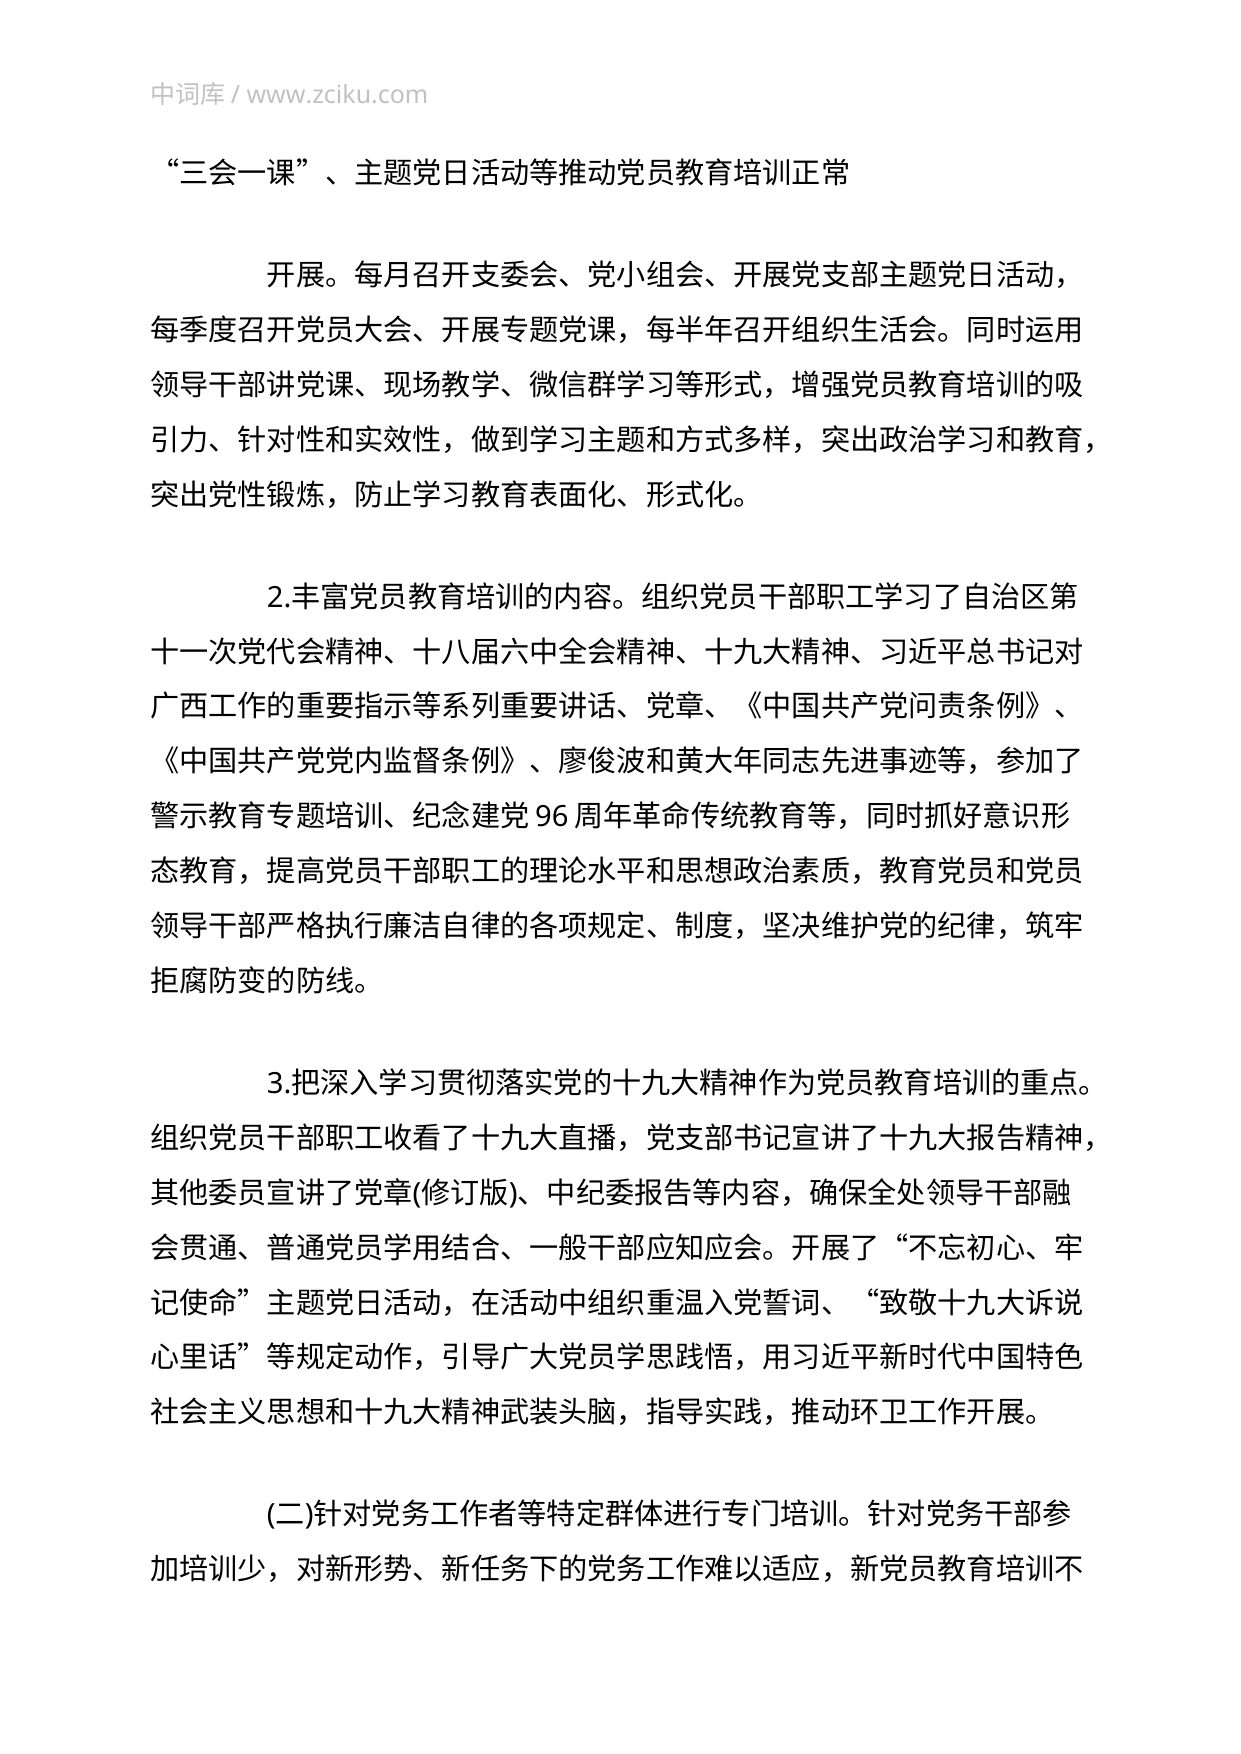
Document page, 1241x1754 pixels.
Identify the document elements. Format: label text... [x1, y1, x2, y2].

text 2.丰富党员教育培训的内容。组织党员干部职工学习了自治区第十一次党代会精神、十八届六中全会精神、十九大精神、习近平总书记对广西工作的重要指示等系列重要讲话、党章、《中国共产党问责条例》、《中国共产党党内监督条例》、廖俊波和黄大年同志先进事迹等，参加了警示教育专题培训、纪念建党96周年革命传统教育等，同时抓好意识形态教育，提高党员干部职工的理论水平和思想政治素质，教育党员和党员领导干部严格执行廉洁自律的各项规定、制度，坚决维护党的纪律，筑牢拒腐防变的防线。 [150, 573, 1090, 1000]
text 开展。每月召开支委会、党小组会、开展党支部主题党日活动，每季度召开党员大会、开展专题党课，每半年召开组织生活会。同时运用领导干部讲党课、现场教学、微信群学习等形式，增强党员教育培训的吸引力、针对性和实效性，做到学习主题和方式多样，突出政治学习和教育，突出党性锻炼，防止学习教育表面化、形式化。 [150, 252, 1090, 514]
text 3.把深入学习贯彻落实党的十九大精神作为党员教育培训的重点。组织党员干部职工收看了十九大直播，党支部书记宣讲了十九大报告精神，其他委员宣讲了党章(修订版)、中纪委报告等内容，确保全处领导干部融会贯通、普通党员学用结合、一般干部应知应会。开展了“不忘初心、牢记使命”主题党日活动，在活动中组织重温入党誓词、“致敬十九大诉说心里话”等规定动作，引导广大党员学思践悟，用习近平新时代中国特色社会主义思想和十九大精神武装头脑，指导实践，推动环卫工作开展。 [150, 1059, 1090, 1431]
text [150, 1491, 1090, 1588]
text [150, 150, 1090, 192]
